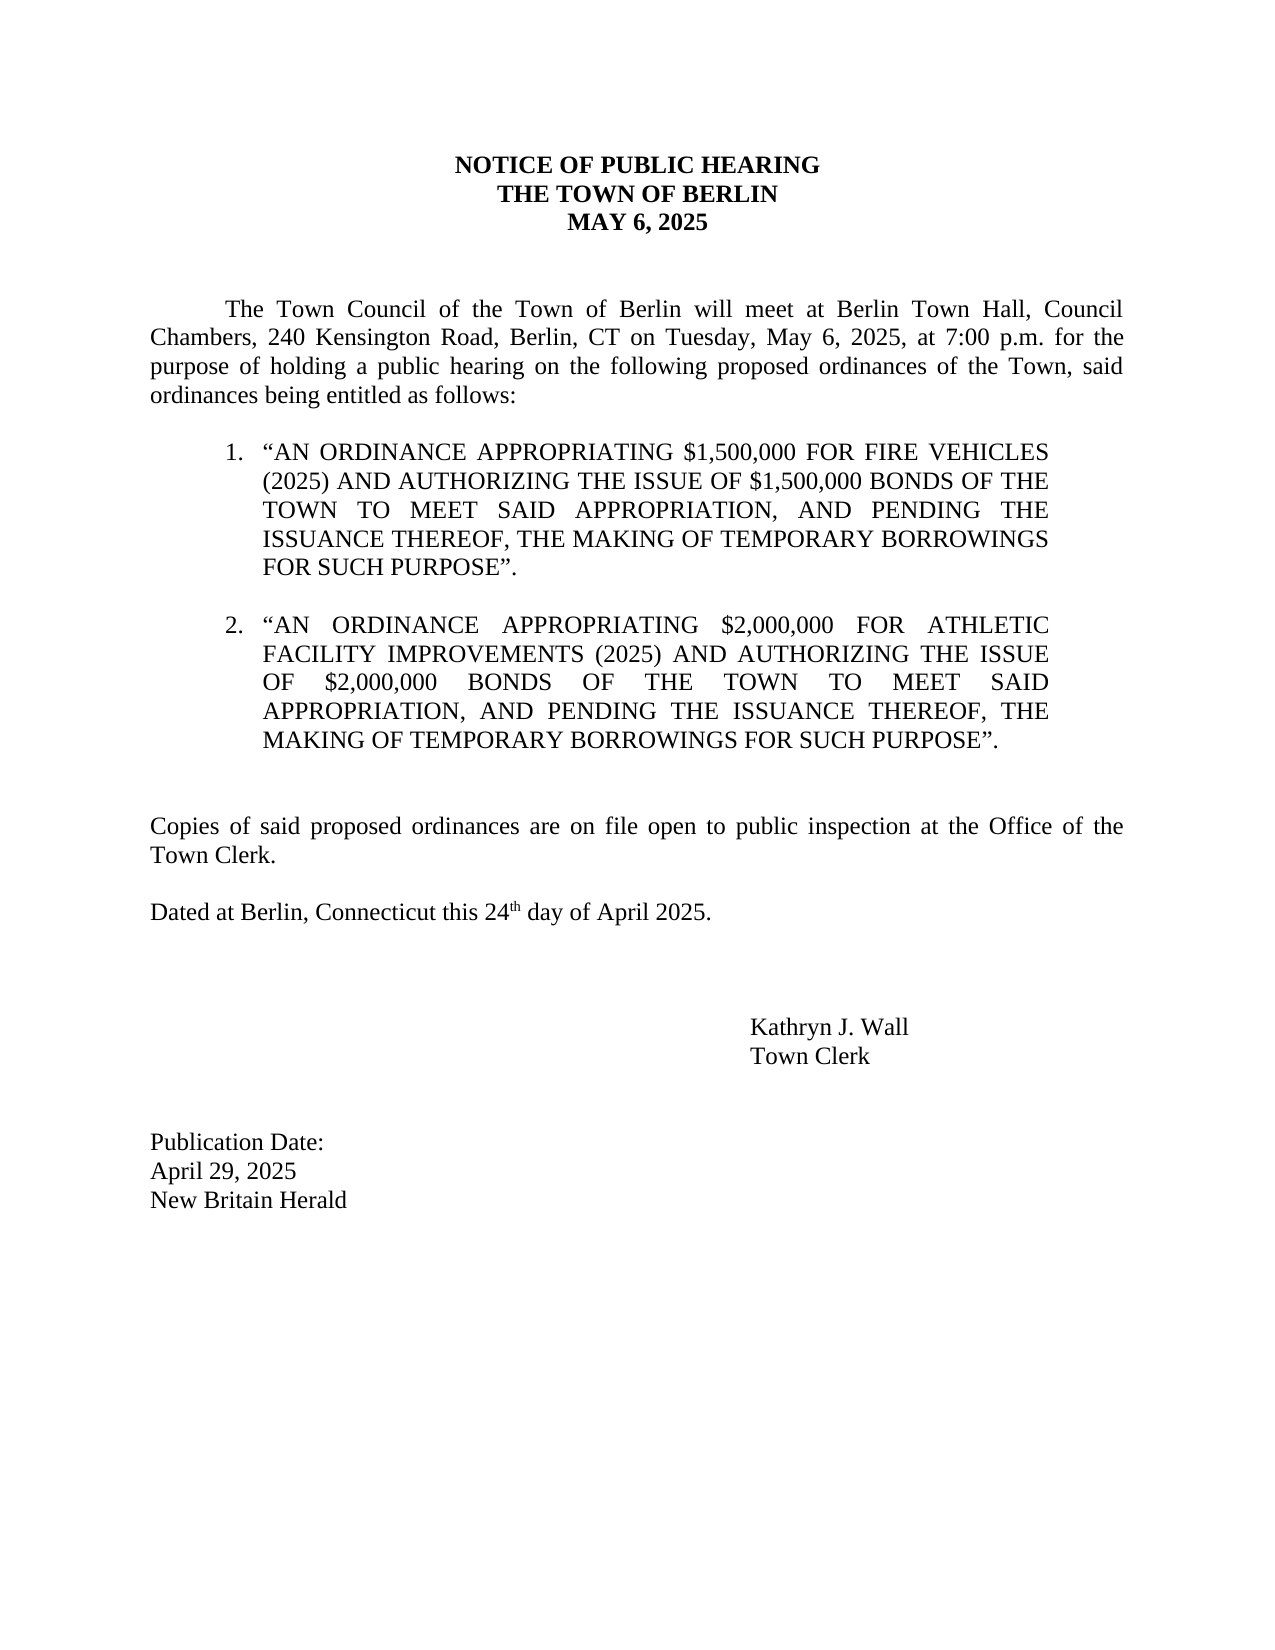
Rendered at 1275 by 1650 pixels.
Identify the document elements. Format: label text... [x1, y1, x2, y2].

text Kathryn J. Wall [150, 1012, 1125, 1041]
list “An Ordinance Appropriating $1,500,000 for Fire Vehicles (2025) and Authorizing the Issue of $1,500,000 Bonds of the Town to Meet Said Appropriation, and Pending the Issuance thereof, the Making of Temporary Borrowings for such Purpose”. [225, 437, 1050, 581]
text THE TOWN OF BERLIN [150, 179, 1125, 207]
text MAY 6, 2025 [150, 207, 1125, 236]
text Copies of said proposed ordinances are on file open to public inspection at the Office of the Town Clerk. [150, 811, 1125, 869]
text The Town Council of the Town of Berlin will meet at Berlin Town Hall, Council Chambers, 240 Kensington Road, Berlin, CT on Tuesday, May 6, 2025, at 7:00 p.m. for the purpose of holding a public hearing on the following proposed ordinances of the Town, said ordinances being entitled as follows: [150, 294, 1125, 409]
text New Britain Herald [150, 1185, 1125, 1214]
text Publication Date: [150, 1127, 1125, 1156]
list “An Ordinance Appropriating $2,000,000 for Athletic Facility Improvements (2025) and Authorizing the Issue of $2,000,000 Bonds of the Town to Meet Said Appropriation, and Pending the Issuance thereof, the Making of Temporary Borrowings for such Purpose”. [225, 610, 1050, 754]
text NOTICE OF PUBLIC HEARING [225, 150, 1050, 179]
text Town Clerk [150, 1041, 1125, 1070]
text Dated at Berlin, Connecticut this 24th day of April 2025. [150, 897, 1125, 926]
text April 29, 2025 [150, 1156, 1125, 1185]
